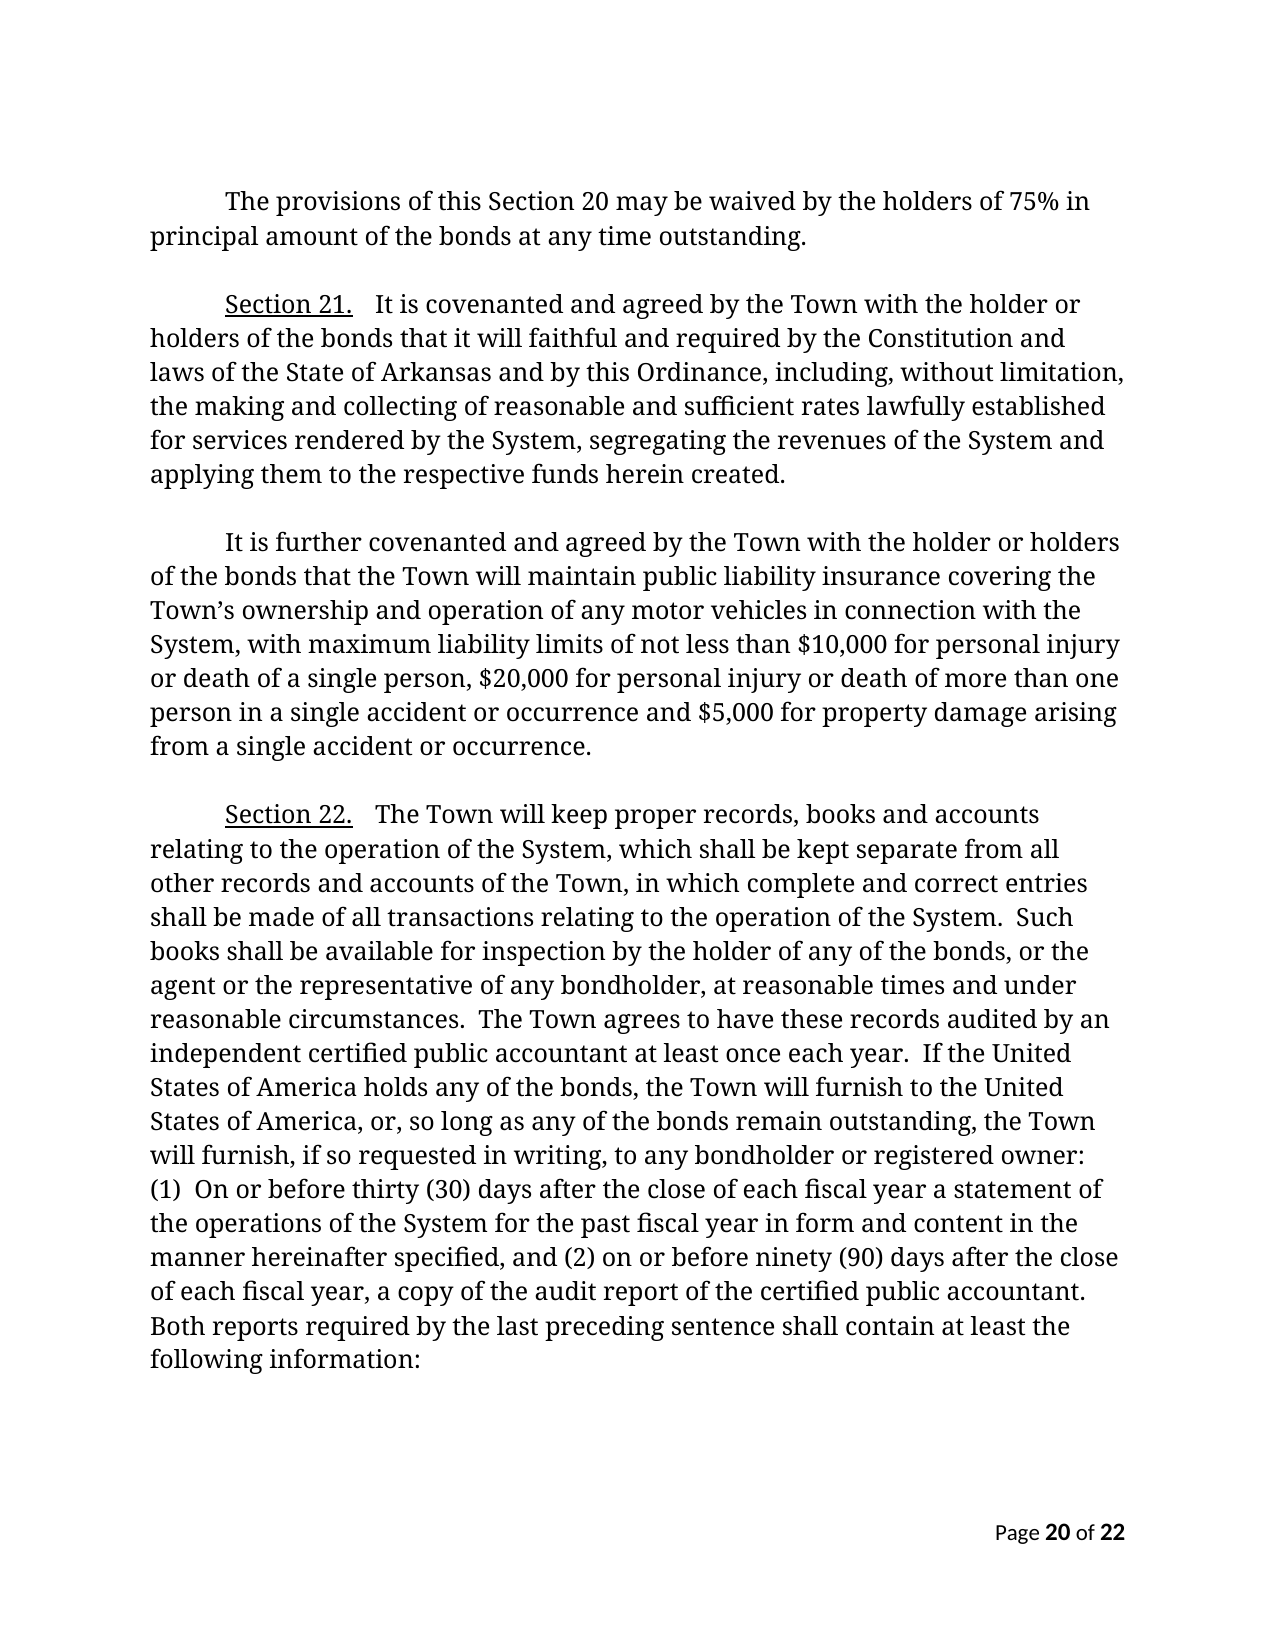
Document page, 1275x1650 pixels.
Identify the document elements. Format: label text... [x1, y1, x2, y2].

text It is further covenanted and agreed by the Town with the holder or holders of the bonds that the Town will maintain public liability insurance covering the Town’s ownership and operation of any motor vehicles in connection with the System, with maximum liability limits of not less than $10,000 for personal injury or death of a single person, $20,000 for personal injury or death of more than one person in a single accident or occurrence and $5,000 for property damage arising from a single accident or occurrence. [150, 525, 1125, 763]
text The provisions of this Section 20 may be waived by the holders of 75% in principal amount of the bonds at any time outstanding. [150, 184, 1125, 252]
text Section 21. It is covenanted and agreed by the Town with the holder or holders of the bonds that it will faithful and required by the Constitution and laws of the State of Arkansas and by this Ordinance, including, without limitation, the making and collecting of reasonable and sufficient rates lawfully established for services rendered by the System, segregating the revenues of the System and applying them to the respective funds herein created. [150, 286, 1125, 491]
text Section 22. The Town will keep proper records, books and accounts relating to the operation of the System, which shall be kept separate from all other records and accounts of the Town, in which complete and correct entries shall be made of all transactions relating to the operation of the System. Such books shall be available for inspection by the holder of any of the bonds, or the agent or the representative of any bondholder, at reasonable times and under reasonable circumstances. The Town agrees to have these records audited by an independent certified public accountant at least once each year. If the United States of America holds any of the bonds, the Town will furnish to the United States of America, or, so long as any of the bonds remain outstanding, the Town will furnish, if so requested in writing, to any bondholder or registered owner: (1) On or before thirty (30) days after the close of each fiscal year a statement of the operations of the System for the past fiscal year in form and content in the manner hereinafter specified, and (2) on or before ninety (90) days after the close of each fiscal year, a copy of the audit report of the certified public accountant. Both reports required by the last preceding sentence shall contain at least the following information: [150, 797, 1125, 1376]
